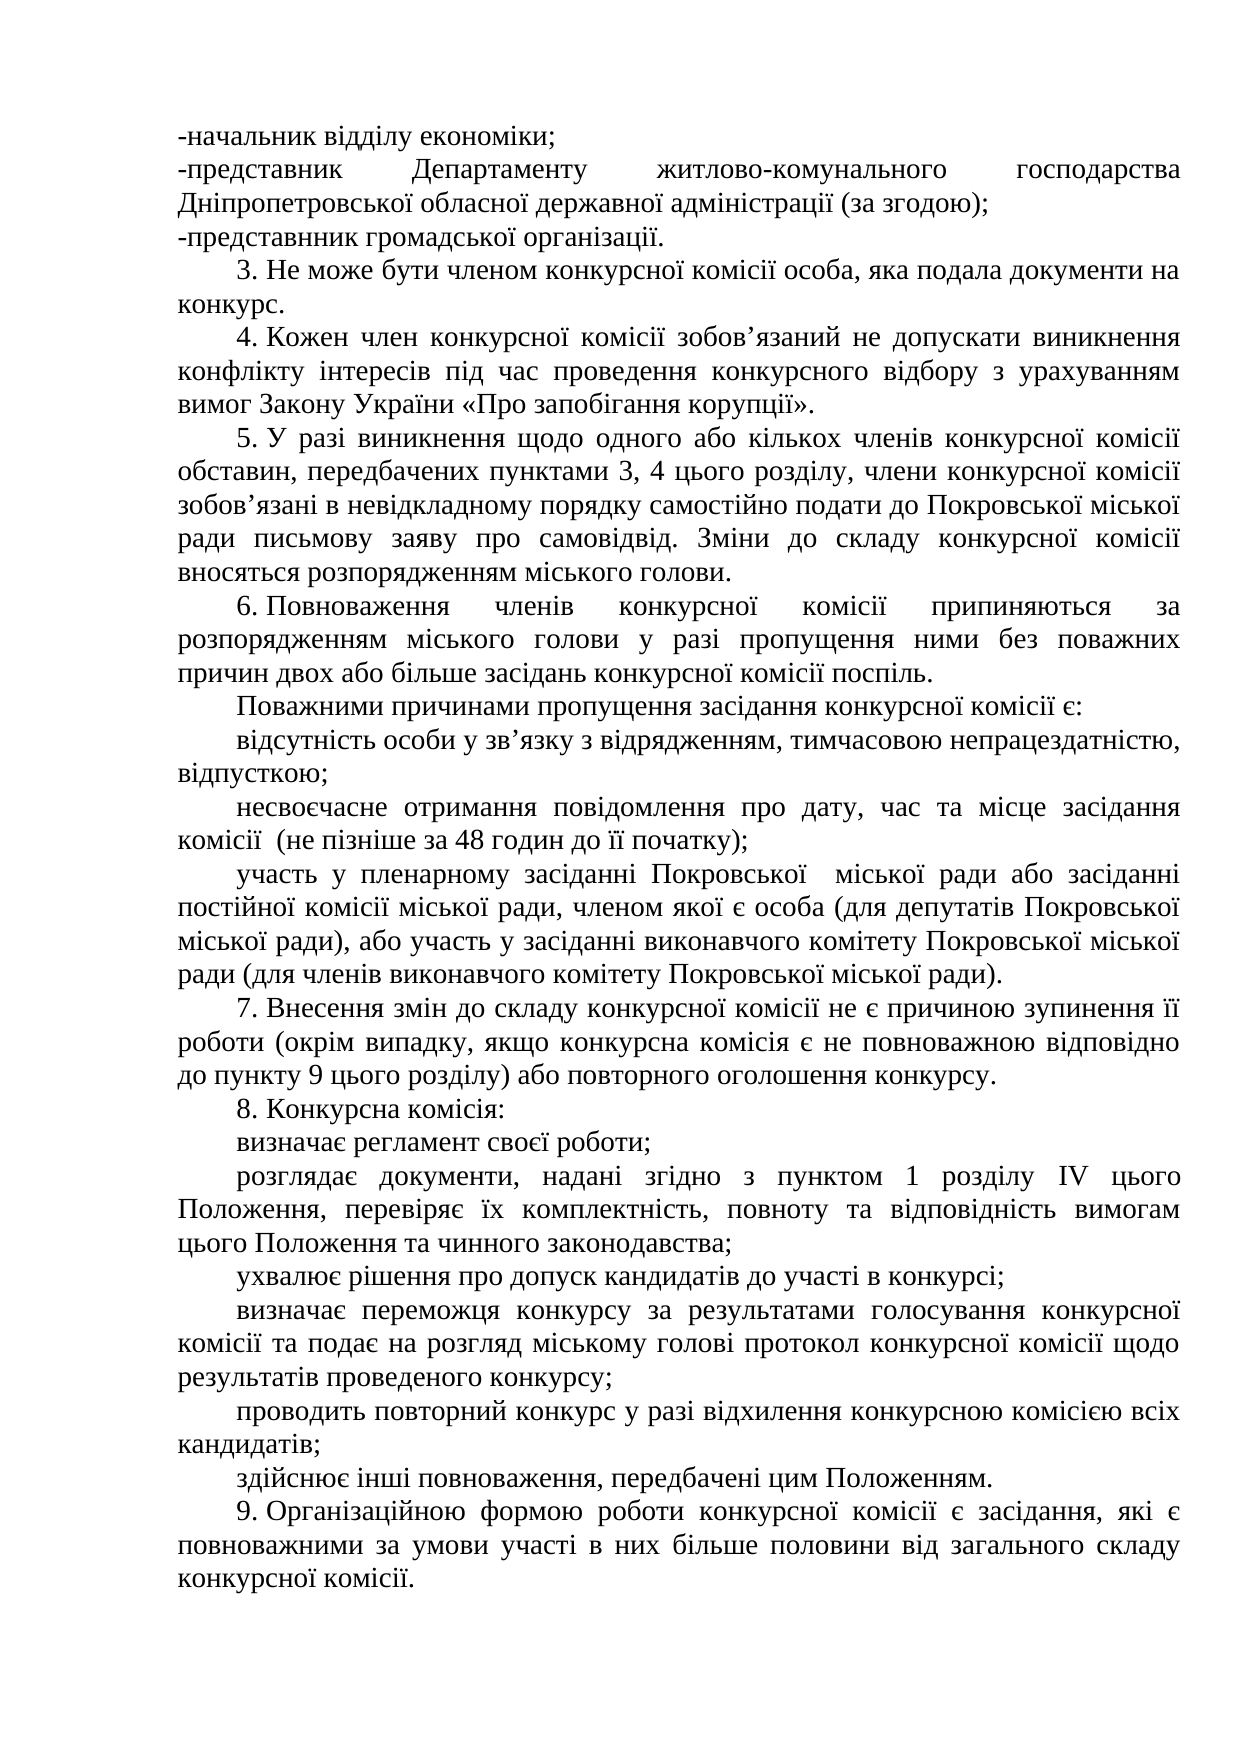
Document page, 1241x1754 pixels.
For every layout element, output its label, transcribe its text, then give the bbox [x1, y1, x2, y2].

text участь у пленарному засіданні Покровської міської ради або засіданні постійної комісії міської ради, членом якої є особа (для депутатів Покровської міської ради), або участь у засіданні виконавчого комітету Покровської міської ради (для членів виконавчого комітету Покровської міської ради). [177, 856, 1181, 990]
list Конкурсна комісія: [177, 1091, 1181, 1124]
text проводить повторний конкурс у разі відхилення конкурсною комісією всіх кандидатів; [177, 1393, 1181, 1460]
text відсутність особи у зв’язку з відрядженням, тимчасовою непрацездатністю, відпусткою; [177, 722, 1181, 789]
list Внесення змін до складу конкурсної комісії не є причиною зупинення її роботи (окрім випадку, якщо конкурсна комісія є не повноважною відповідно до пункту 9 цього розділу) або повторного оголошення конкурсу. [177, 990, 1181, 1091]
text -представнник громадської організації. [177, 219, 1181, 252]
list У разі виникнення щодо одного або кількох членів конкурсної комісії обставин, передбачених пунктами 3, 4 цього розділу, члени конкурсної комісії зобов’язані в невідкладному порядку самостійно подати до Покровської міської ради письмову заяву про самовідвід. Зміни до складу конкурсної комісії вносяться розпорядженням міського голови. [177, 420, 1181, 588]
list Не може бути членом конкурсної комісії особа, яка подала документи на конкурс. [177, 252, 1181, 319]
text визначає переможця конкурсу за результатами голосування конкурсної комісії та подає на розгляд міському голові протокол конкурсної комісії щодо результатів проведеного конкурсу; [177, 1292, 1181, 1393]
text розглядає документи, надані згідно з пунктом 1 розділу IV цього Положення, перевіряє їх комплектність, повноту та відповідність вимогам цього Положення та чинного законодавства; [177, 1158, 1181, 1258]
text Поважними причинами пропущення засідання конкурсної комісії є: [236, 688, 1181, 722]
text здійснює інші повноваження, передбачені цим Положенням. [177, 1460, 1181, 1493]
text -начальник відділу економіки; [177, 118, 1181, 152]
list Повноваження членів конкурсної комісії припиняються за розпорядженням міського голови у разі пропущення ними без поважних причин двох або більше засідань конкурсної комісії поспіль. [177, 588, 1181, 688]
text ухвалює рішення про допуск кандидатів до участі в конкурсі; [177, 1258, 1181, 1292]
text несвоєчасне отримання повідомлення про дату, час та місце засідання комісії (не пізніше за 48 годин до її початку); [177, 789, 1181, 856]
list Кожен член конкурсної комісії зобов’язаний не допускати виникнення конфлікту інтересів під час проведення конкурсного відбору з урахуванням вимог Закону України «Про запобігання корупції». [177, 319, 1181, 420]
text визначає регламент своєї роботи; [177, 1124, 1181, 1158]
list Організаційною формою роботи конкурсної комісії є засідання, які є повноважними за умови участі в них більше половини від загального складу конкурсної комісії. [177, 1493, 1181, 1594]
text -представник Департаменту житлово-комунального господарства Дніпропетровської обласної державної адміністрації (за згодою); [177, 152, 1181, 219]
